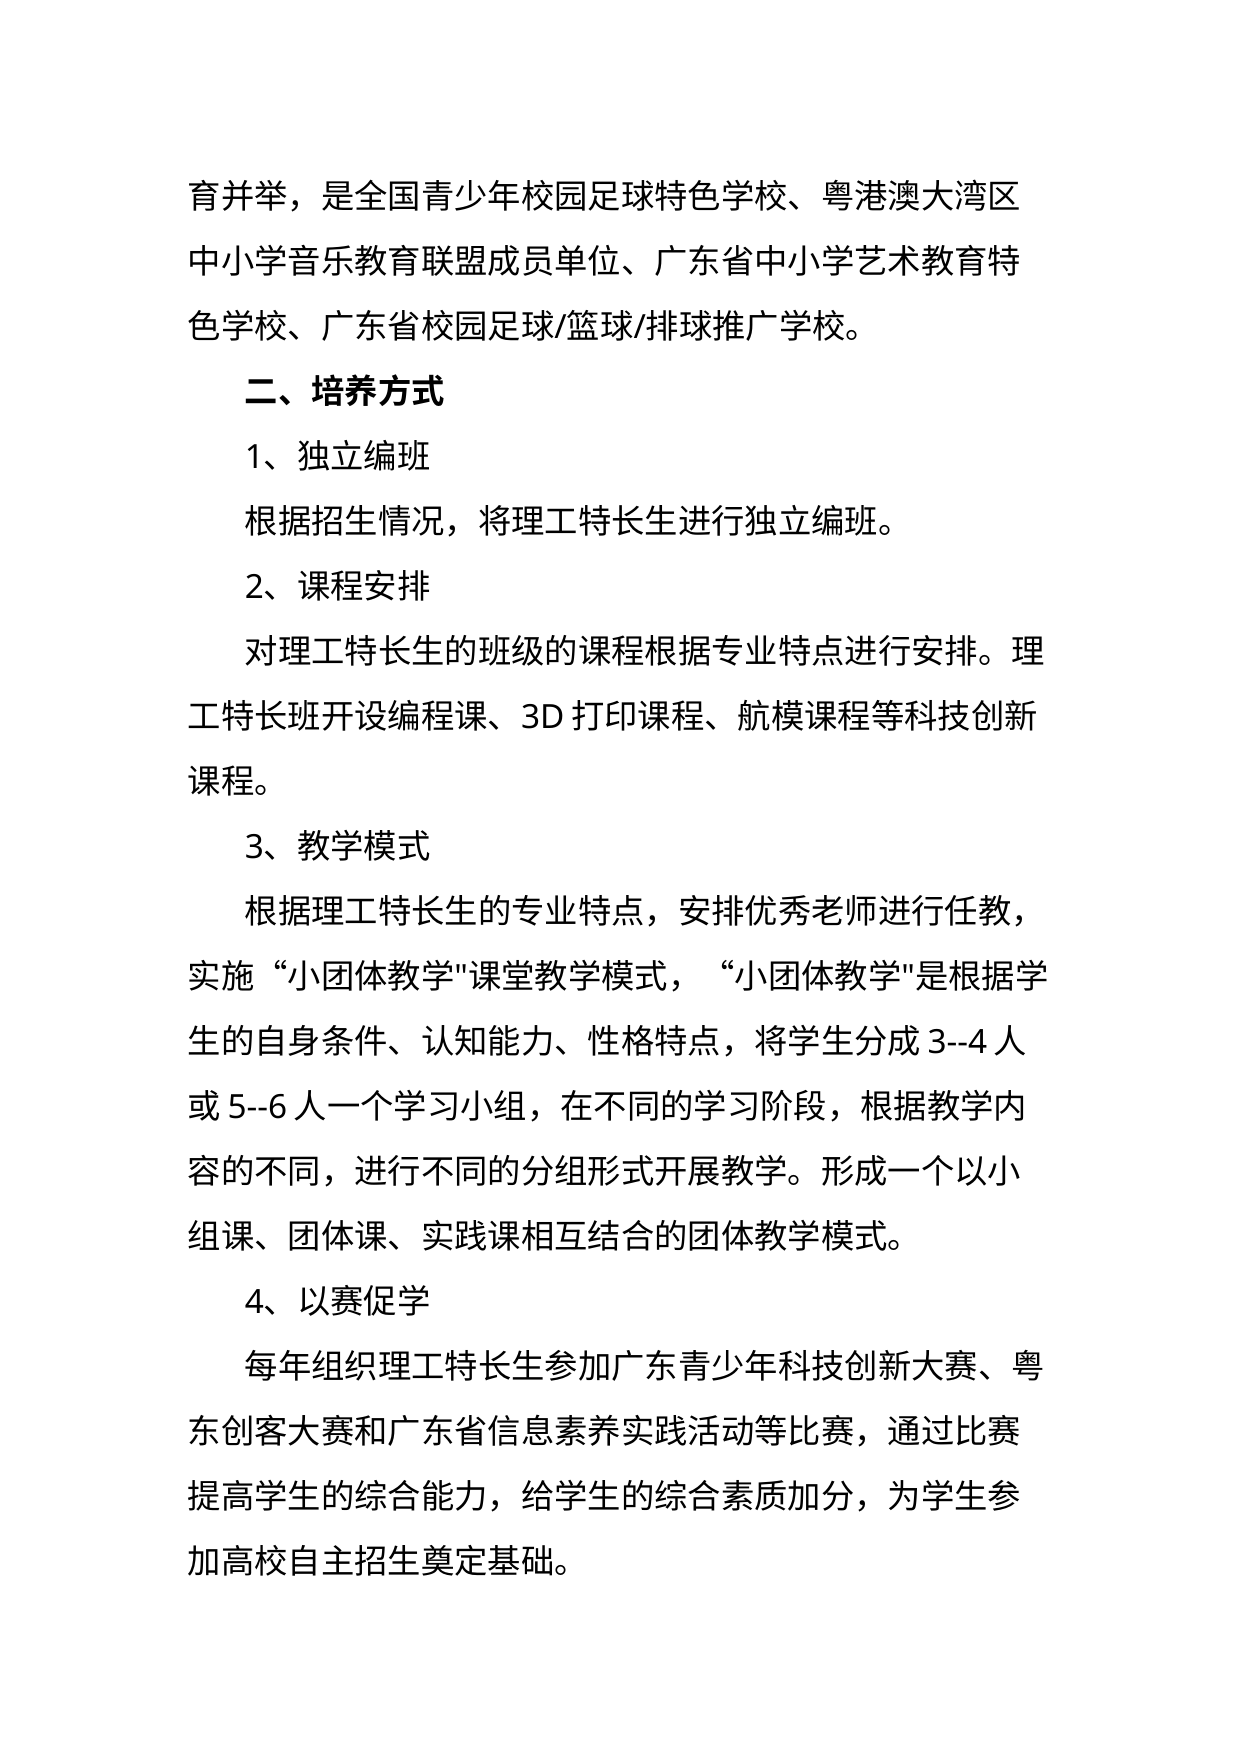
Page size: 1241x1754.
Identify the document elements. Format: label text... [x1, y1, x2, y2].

text 1、独立编班 [187, 422, 1053, 487]
text 3、教学模式 [187, 812, 1053, 877]
text 二、培养方式 [187, 357, 1053, 422]
text 每年组织理工特长生参加广东青少年科技创新大赛、粤东创客大赛和广东省信息素养实践活动等比赛，通过比赛提高学生的综合能力，给学生的综合素质加分，为学生参加高校自主招生奠定基础。 [187, 1332, 1053, 1592]
text 根据理工特长生的专业特点，安排优秀老师进行任教，实施“小团体教学"课堂教学模式，“小团体教学"是根据学生的自身条件、认知能力、性格特点，将学生分成3--4人或5--6人一个学习小组，在不同的学习阶段，根据教学内容的不同，进行不同的分组形式开展教学。形成一个以小组课、团体课、实践课相互结合的团体教学模式。 [187, 877, 1053, 1267]
text 2、课程安排 [187, 552, 1053, 617]
text 4、以赛促学 [187, 1267, 1053, 1332]
text 对理工特长生的班级的课程根据专业特点进行安排。理工特长班开设编程课、3D打印课程、航模课程等科技创新课程。 [187, 617, 1053, 812]
text 根据招生情况，将理工特长生进行独立编班。 [187, 487, 1053, 552]
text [187, 162, 1053, 357]
